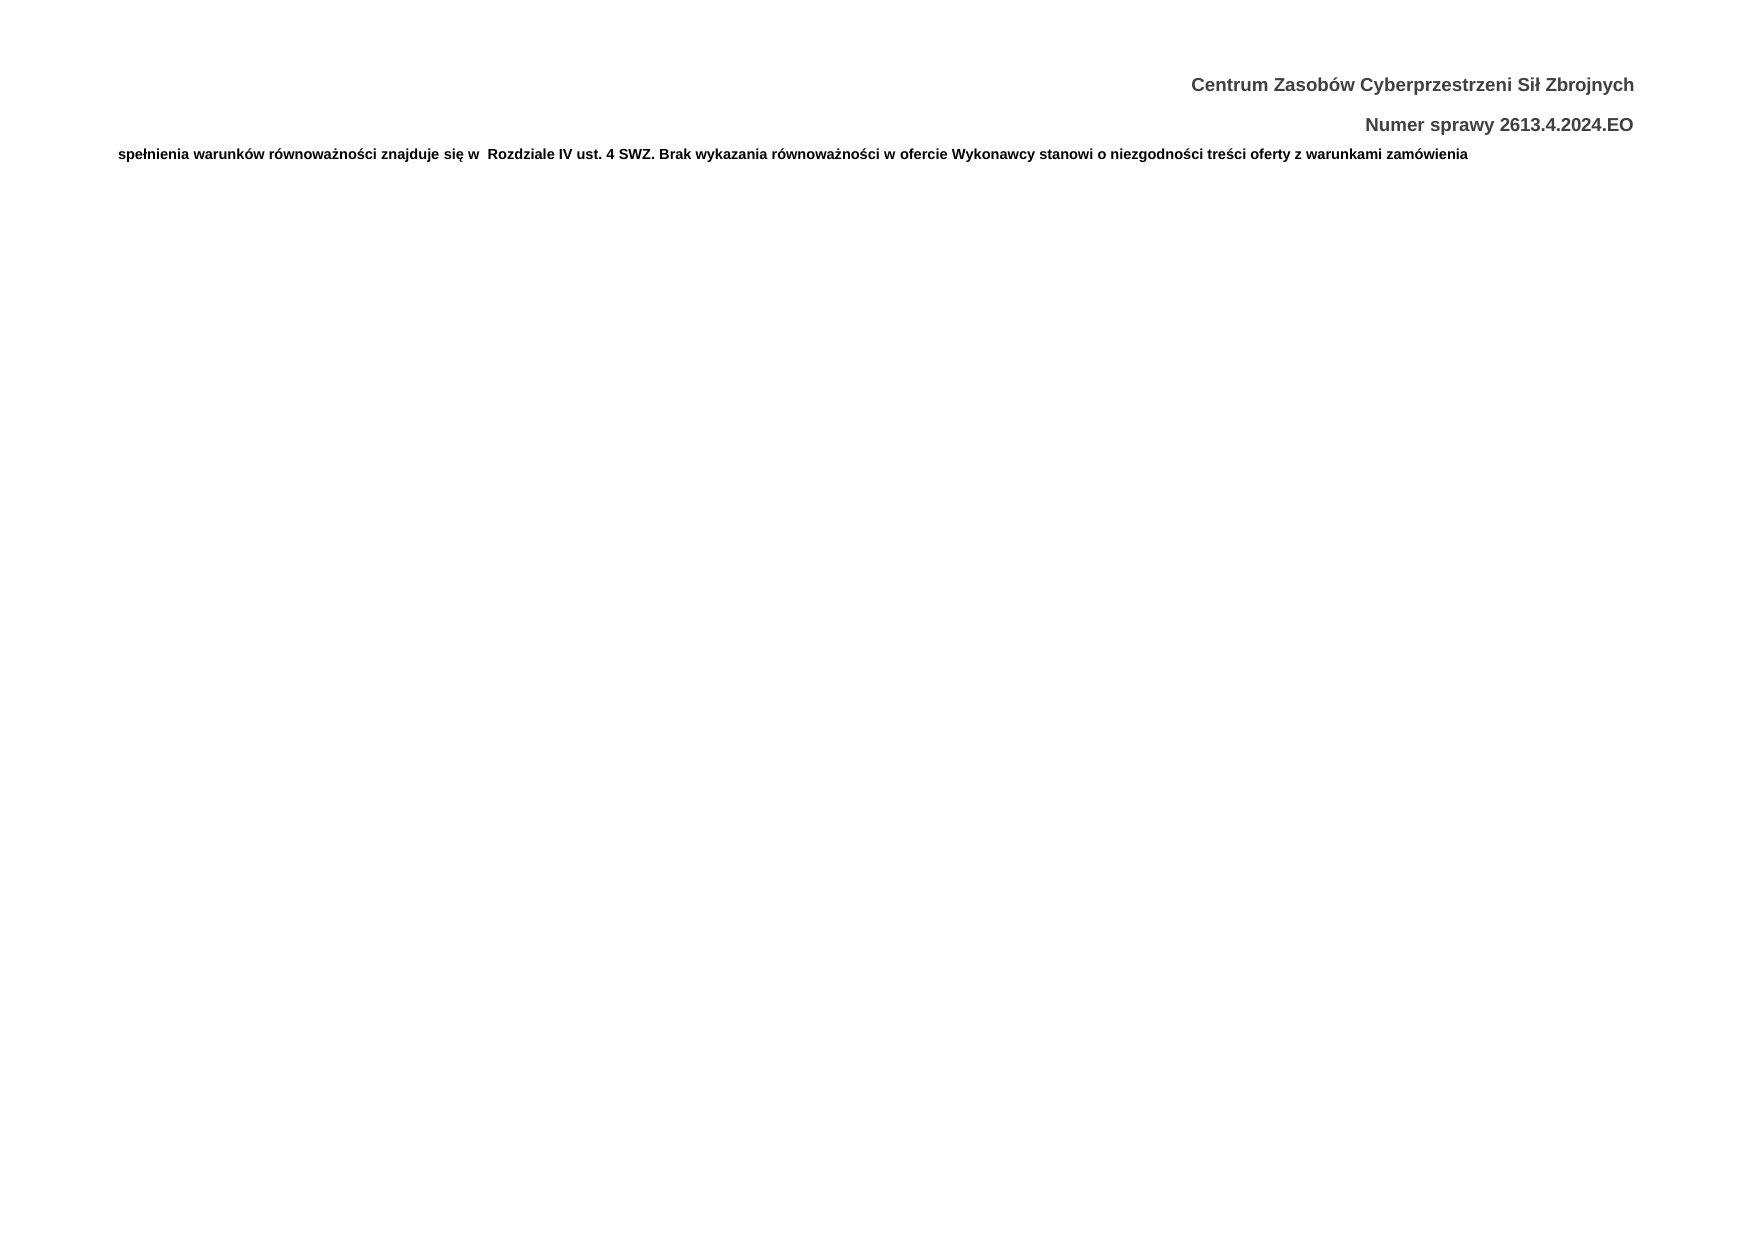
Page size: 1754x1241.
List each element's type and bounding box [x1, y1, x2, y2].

text [118, 146, 1644, 163]
